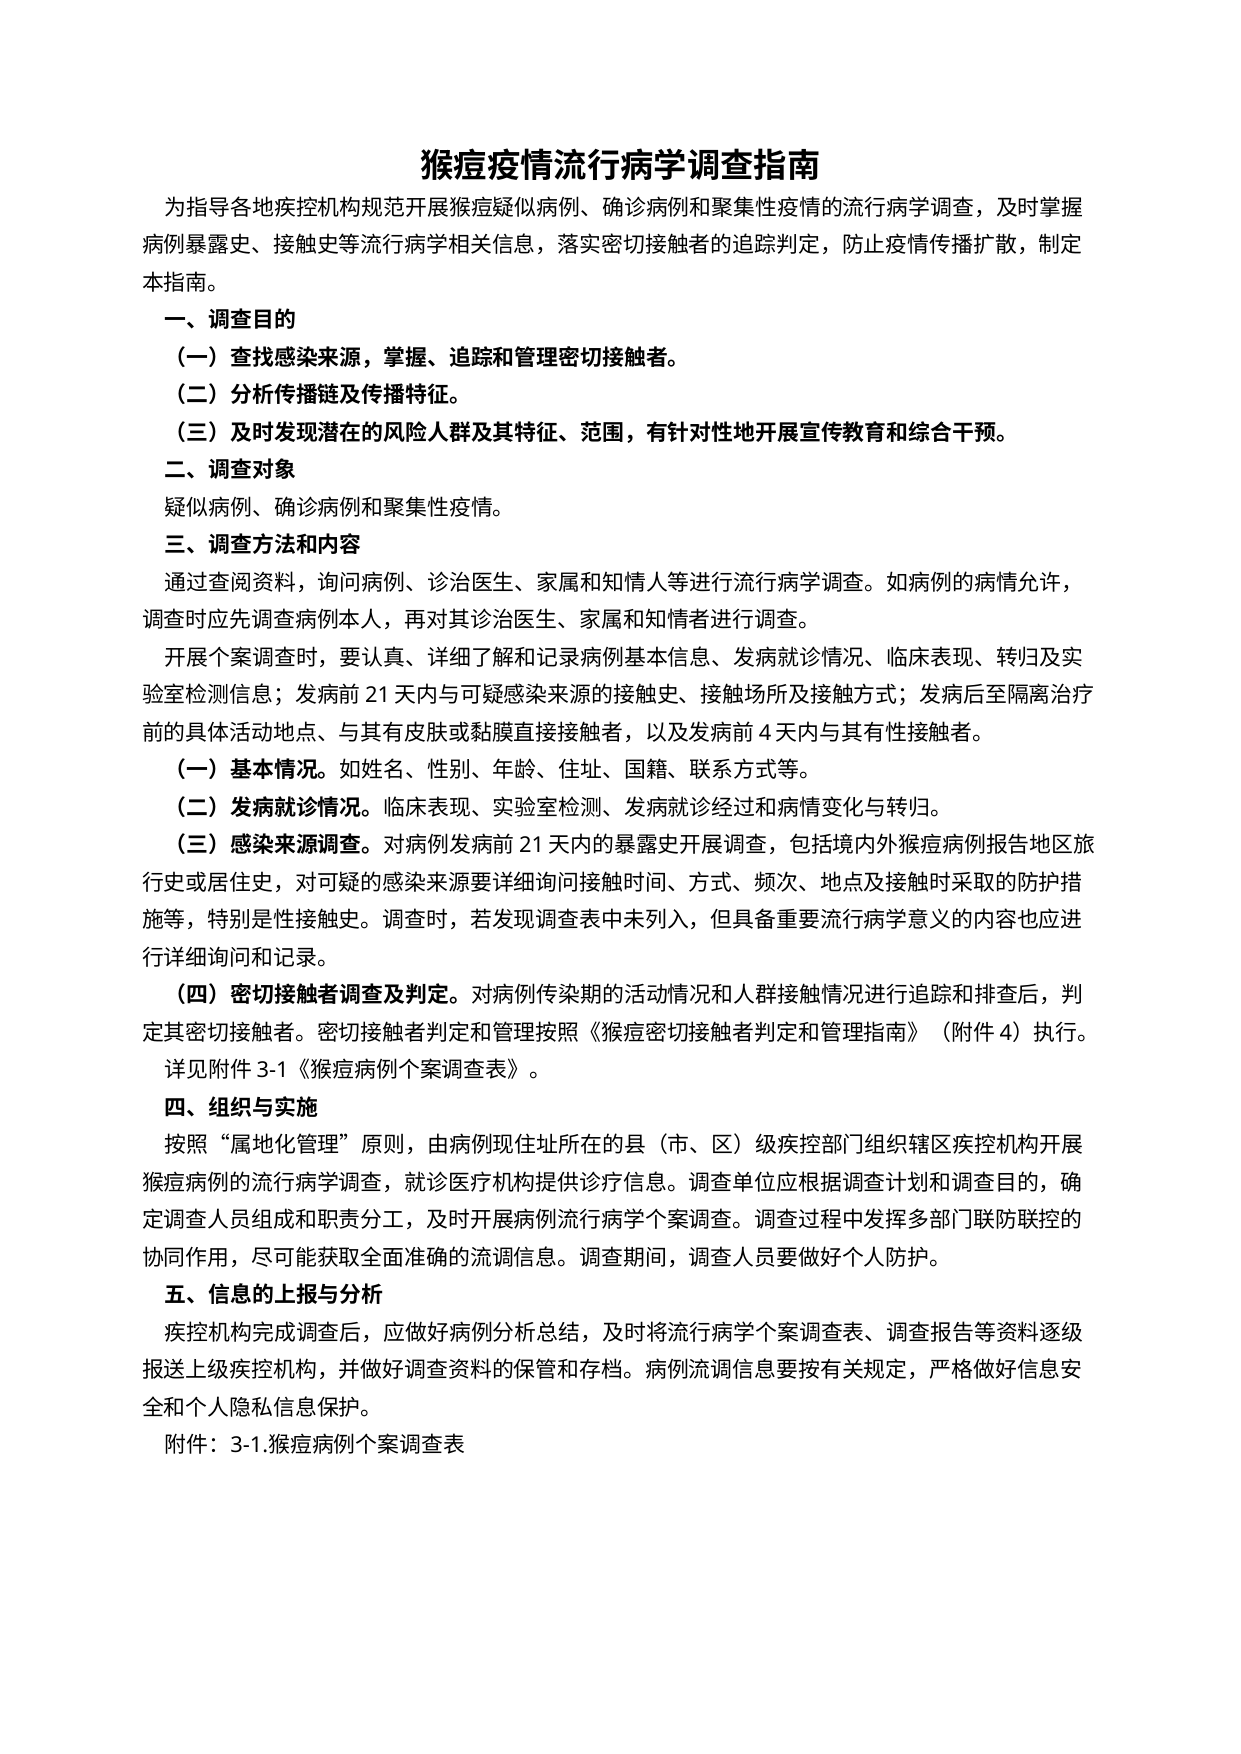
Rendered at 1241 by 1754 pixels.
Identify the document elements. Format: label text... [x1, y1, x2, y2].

text （一）基本情况。如姓名、性别、年龄、住址、国籍、联系方式等。 [142, 748, 1098, 785]
text （三）感染来源调查。对病例发病前21天内的暴露史开展调查，包括境内外猴痘病例报告地区旅行史或居住史，对可疑的感染来源要详细询问接触时间、方式、频次、地点及接触时采取的防护措施等，特别是性接触史。调查时，若发现调查表中未列入，但具备重要流行病学意义的内容也应进行详细询问和记录。 [142, 823, 1098, 973]
text 开展个案调查时，要认真、详细了解和记录病例基本信息、发病就诊情况、临床表现、转归及实验室检测信息；发病前21天内与可疑感染来源的接触史、接触场所及接触方式；发病后至隔离治疗前的具体活动地点、与其有皮肤或黏膜直接接触者，以及发病前4天内与其有性接触者。 [142, 635, 1098, 748]
text 五、信息的上报与分析 [142, 1273, 1098, 1310]
text 三、调查方法和内容 [142, 523, 1098, 560]
text 附件：3-1.猴痘病例个案调查表 [142, 1423, 1098, 1460]
text （二）分析传播链及传播特征。 [142, 373, 1098, 410]
text 四、组织与实施 [142, 1085, 1098, 1123]
text 一、调查目的 [142, 298, 1098, 335]
text 通过查阅资料，询问病例、诊治医生、家属和知情人等进行流行病学调查。如病例的病情允许，调查时应先调查病例本人，再对其诊治医生、家属和知情者进行调查。 [142, 560, 1098, 635]
text 为指导各地疾控机构规范开展猴痘疑似病例、确诊病例和聚集性疫情的流行病学调查，及时掌握病例暴露史、接触史等流行病学相关信息，落实密切接触者的追踪判定，防止疫情传播扩散，制定本指南。 [142, 185, 1098, 298]
text 猴痘疫情流行病学调查指南 [142, 148, 1098, 185]
text （三）及时发现潜在的风险人群及其特征、范围，有针对性地开展宣传教育和综合干预。 [142, 410, 1098, 448]
text （一）查找感染来源，掌握、追踪和管理密切接触者。 [142, 335, 1098, 373]
text 疾控机构完成调查后，应做好病例分析总结，及时将流行病学个案调查表、调查报告等资料逐级报送上级疾控机构，并做好调查资料的保管和存档。病例流调信息要按有关规定，严格做好信息安全和个人隐私信息保护。 [142, 1310, 1098, 1423]
text 按照“属地化管理”原则，由病例现住址所在的县（市、区）级疾控部门组织辖区疾控机构开展猴痘病例的流行病学调查，就诊医疗机构提供诊疗信息。调查单位应根据调查计划和调查目的，确定调查人员组成和职责分工，及时开展病例流行病学个案调查。调查过程中发挥多部门联防联控的协同作用，尽可能获取全面准确的流调信息。调查期间，调查人员要做好个人防护。 [142, 1123, 1098, 1273]
text 详见附件3-1《猴痘病例个案调查表》。 [142, 1048, 1098, 1085]
text （二）发病就诊情况。临床表现、实验室检测、发病就诊经过和病情变化与转归。 [142, 785, 1098, 823]
text 疑似病例、确诊病例和聚集性疫情。 [142, 485, 1098, 523]
text （四）密切接触者调查及判定。对病例传染期的活动情况和人群接触情况进行追踪和排查后，判定其密切接触者。密切接触者判定和管理按照《猴痘密切接触者判定和管理指南》（附件4）执行。 [142, 973, 1098, 1048]
text 二、调查对象 [142, 448, 1098, 485]
